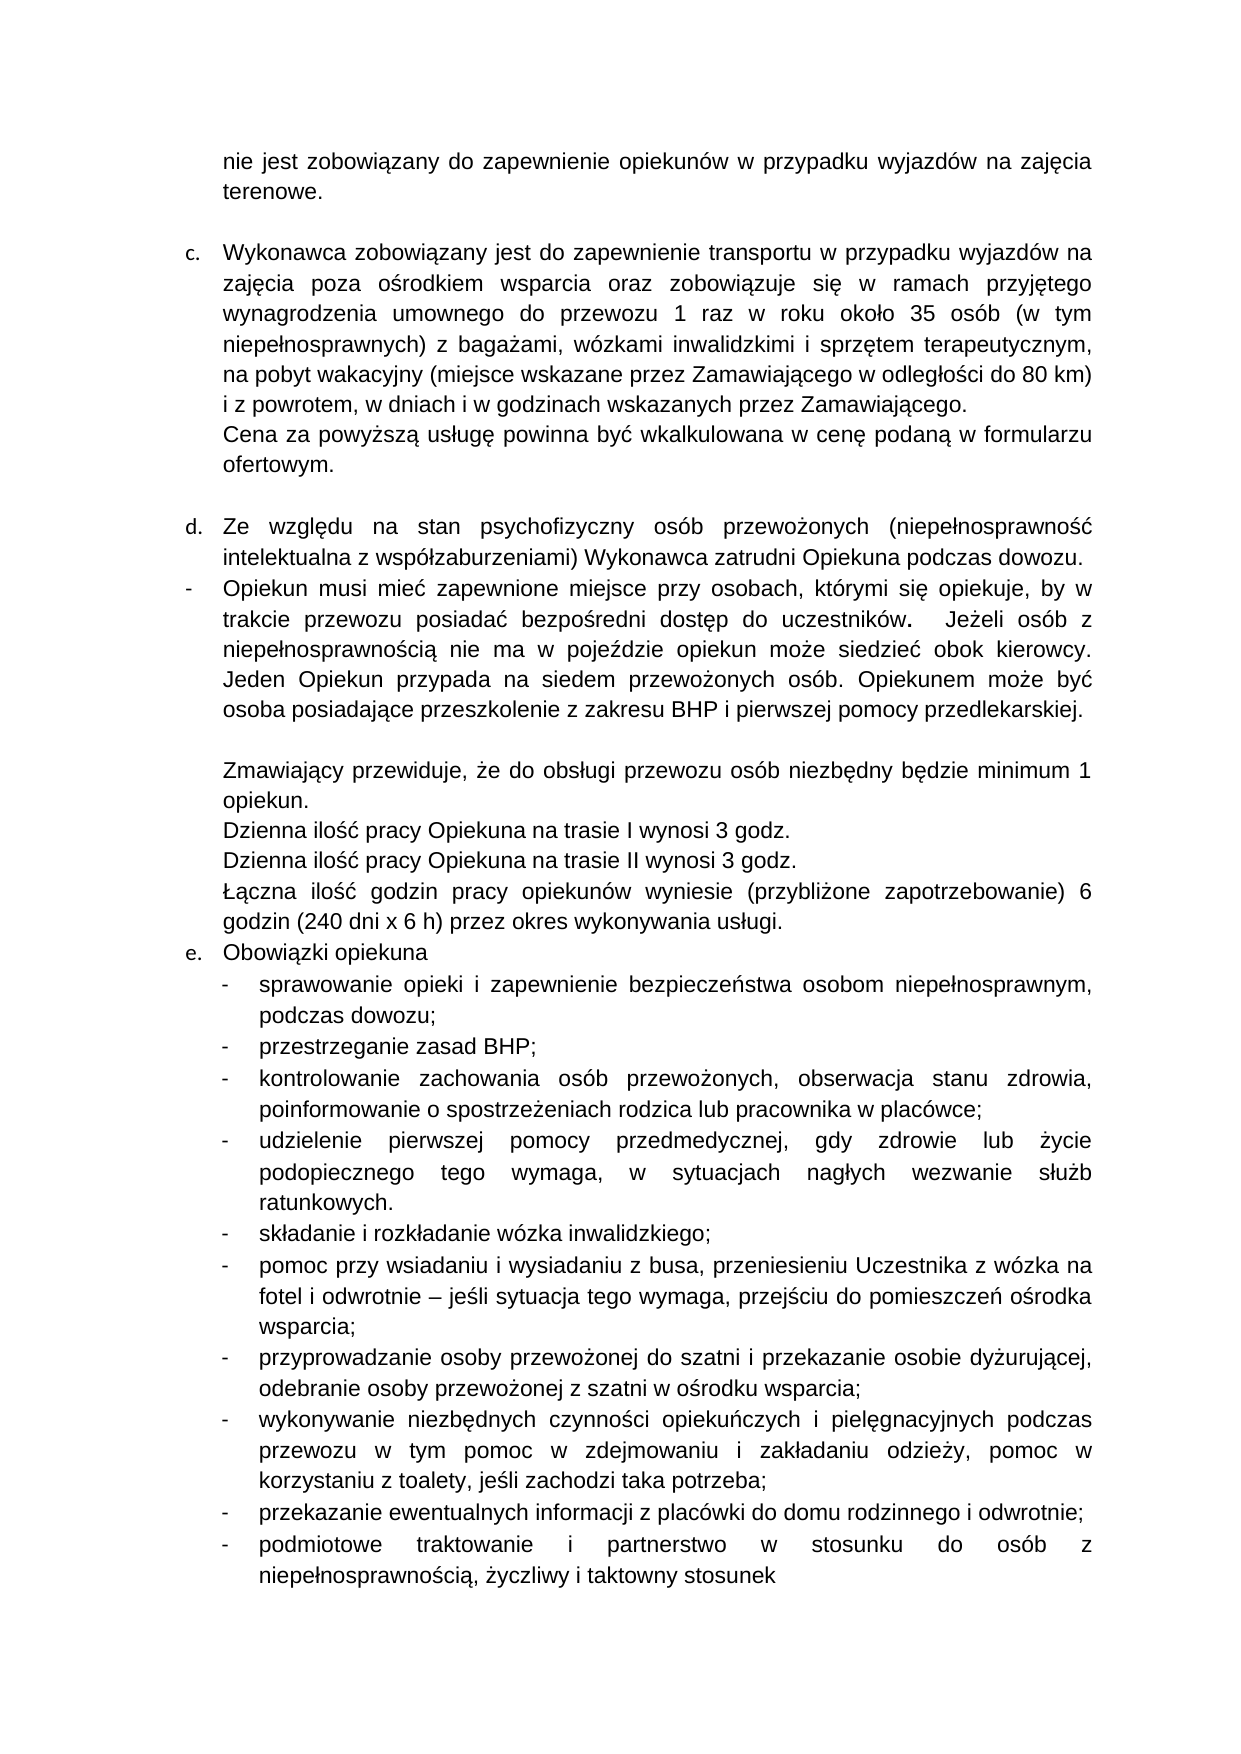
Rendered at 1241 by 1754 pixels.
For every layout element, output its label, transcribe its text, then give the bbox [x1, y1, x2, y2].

list Ze względu na stan psychofizyczny osób przewożonych (niepełnosprawność intelektualna z współzaburzeniami) Wykonawca zatrudni Opiekuna podczas dowozu. [185, 512, 1093, 570]
list składanie i rozkładanie wózka inwalidzkiego; [221, 1219, 1093, 1247]
list pomoc przy wsiadaniu i wysiadaniu z busa, przeniesieniu Uczestnika z wózka na fotel i odwrotnie – jeśli sytuacja tego wymaga, przejściu do pomieszczeń ośrodka wsparcia; [221, 1251, 1093, 1339]
list Dzienna ilość pracy Opiekuna na trasie II wynosi 3 godz. [223, 847, 1093, 874]
list udzielenie pierwszej pomocy przedmedycznej, gdy zdrowie lub życie podopiecznego tego wymaga, w sytuacjach nagłych wezwanie służb ratunkowych. [221, 1127, 1093, 1215]
list Cena za powyższą usługę powinna być wkalkulowana w cenę podaną w formularzu ofertowym. [223, 421, 1093, 478]
list Dzienna ilość pracy Opiekuna na trasie I wynosi 3 godz. [223, 817, 1093, 843]
list przekazanie ewentualnych informacji z placówki do domu rodzinnego i odwrotnie; [221, 1498, 1093, 1526]
list Obowiązki opiekuna [185, 938, 1093, 966]
list Wykonawca zobowiązany jest do zapewnienie transportu w przypadku wyjazdów na zajęcia poza ośrodkiem wsparcia oraz zobowiązuje się w ramach przyjętego wynagrodzenia umownego do przewozu 1 raz w roku około 35 osób (w tym niepełnosprawnych) z bagażami, wózkami inwalidzkimi i sprzętem terapeutycznym, na pobyt wakacyjny (miejsce wskazane przez Zamawiającego w odległości do 80 km) i z powrotem, w dniach i w godzinach wskazanych przez Zamawiającego. [185, 238, 1093, 417]
list sprawowanie opieki i zapewnienie bezpieczeństwa osobom niepełnosprawnym, podczas dowozu; [221, 970, 1093, 1028]
list Łączna ilość godzin pracy opiekunów wyniesie (przybliżone zapotrzebowanie) 6 godzin (240 dni x 6 h) przez okres wykonywania usługi. [223, 878, 1093, 934]
list wykonywanie niezbędnych czynności opiekuńczych i pielęgnacyjnych podczas przewozu w tym pomoc w zdejmowaniu i zakładaniu odzieży, pomoc w korzystaniu z toalety, jeśli zachodzi taka potrzeba; [221, 1405, 1093, 1494]
list kontrolowanie zachowania osób przewożonych, obserwacja stanu zdrowia, poinformowanie o spostrzeżeniach rodzica lub pracownika w placówce; [221, 1064, 1093, 1123]
list Zmawiający przewiduje, że do obsługi przewozu osób niezbędny będzie minimum 1 opiekun. [223, 757, 1093, 813]
list podmiotowe traktowanie i partnerstwo w stosunku do osób z niepełnosprawnością, życzliwy i taktowny stosunek [221, 1530, 1093, 1588]
list przyprowadzanie osoby przewożonej do szatni i przekazanie osobie dyżurującej, odebranie osoby przewożonej z szatni w ośrodku wsparcia; [221, 1343, 1093, 1402]
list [185, 148, 1093, 204]
list przestrzeganie zasad BHP; [221, 1032, 1093, 1060]
list Opiekun musi mieć zapewnione miejsce przy osobach, którymi się opiekuje, by w trakcie przewozu posiadać bezpośredni dostęp do uczestników. Jeżeli osób z niepełnosprawnością nie ma w pojeździe opiekun może siedzieć obok kierowcy. Jeden Opiekun przypada na siedem przewożonych osób. Opiekunem może być osoba posiadające przeszkolenie z zakresu BHP i pierwszej pomocy przedlekarskiej. [185, 574, 1093, 723]
